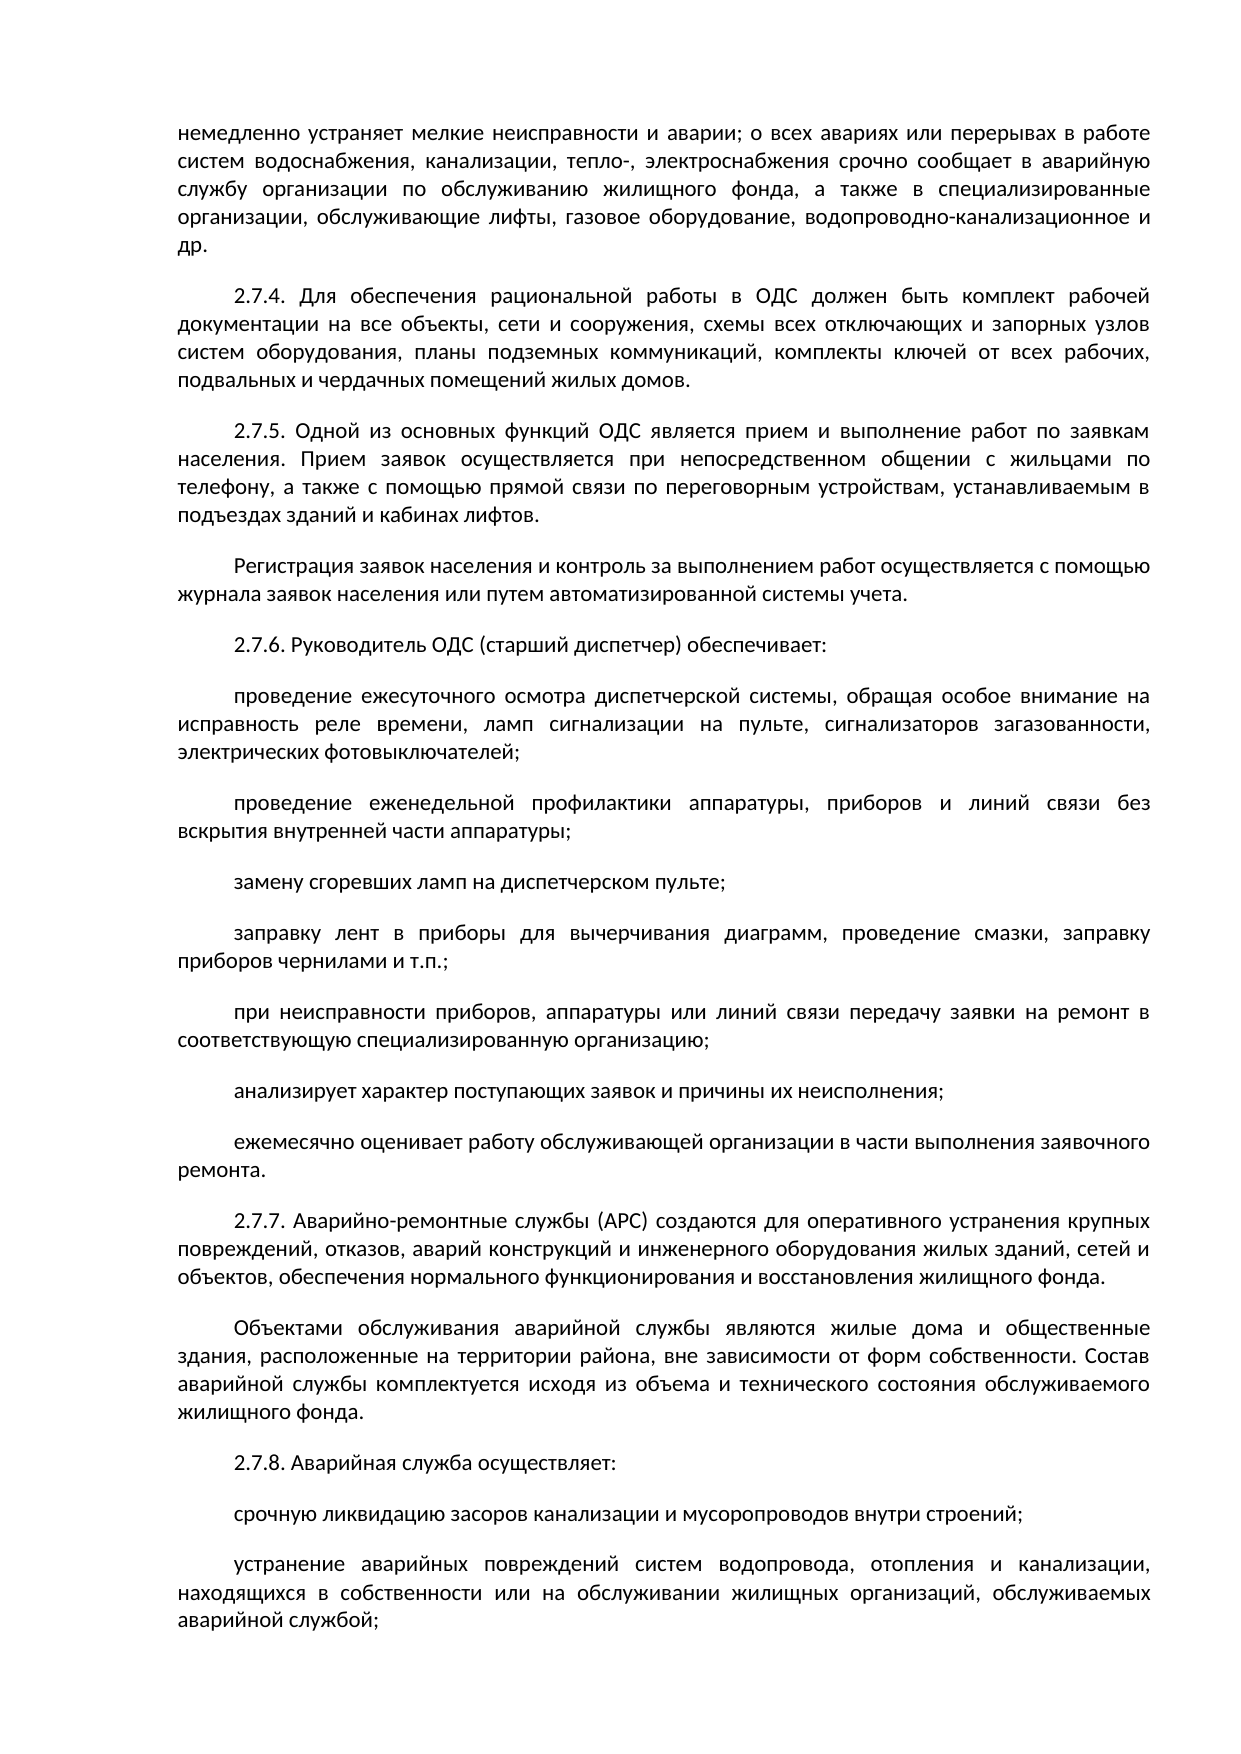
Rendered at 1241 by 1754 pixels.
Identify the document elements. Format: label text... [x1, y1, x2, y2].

text ежемесячно оценивает работу обслуживающей организации в части выполнения заявочного ремонта. [177, 1127, 1152, 1183]
text 2.7.8. Аварийная служба осуществляет: [177, 1448, 1152, 1476]
text 2.7.5. Одной из основных функций ОДС является прием и выполнение работ по заявкам населения. Прием заявок осуществляется при непосредственном общении с жильцами по телефону, а также с помощью прямой связи по переговорным устройствам, устанавливаемым в подъездах зданий и кабинах лифтов. [177, 416, 1152, 528]
text замену сгоревших ламп на диспетчерском пульте; [177, 867, 1152, 895]
text при неисправности приборов, аппаратуры или линий связи передачу заявки на ремонт в соответствующую специализированную организацию; [177, 997, 1152, 1053]
text заправку лент в приборы для вычерчивания диаграмм, проведение смазки, заправку приборов чернилами и т.п.; [177, 918, 1152, 974]
text проведение еженедельной профилактики аппаратуры, приборов и линий связи без вскрытия внутренней части аппаратуры; [177, 788, 1152, 844]
text устранение аварийных повреждений систем водопровода, отопления и канализации, находящихся в собственности или на обслуживании жилищных организаций, обслуживаемых аварийной службой; [177, 1549, 1152, 1634]
text срочную ликвидацию засоров канализации и мусоропроводов внутри строений; [177, 1499, 1152, 1527]
text Объектами обслуживания аварийной службы являются жилые дома и общественные здания, расположенные на территории района, вне зависимости от форм собственности. Состав аварийной службы комплектуется исходя из объема и технического состояния обслуживаемого жилищного фонда. [177, 1313, 1152, 1425]
text проведение ежесуточного осмотра диспетчерской системы, обращая особое внимание на исправность реле времени, ламп сигнализации на пульте, сигнализаторов загазованности, электрических фотовыключателей; [177, 681, 1152, 765]
text Регистрация заявок населения и контроль за выполнением работ осуществляется с помощью журнала заявок населения или путем автоматизированной системы учета. [177, 551, 1152, 607]
text 2.7.4. Для обеспечения рациональной работы в ОДС должен быть комплект рабочей документации на все объекты, сети и сооружения, схемы всех отключающих и запорных узлов систем оборудования, планы подземных коммуникаций, комплекты ключей от всех рабочих, подвальных и чердачных помещений жилых домов. [177, 281, 1152, 393]
text 2.7.7. Аварийно-ремонтные службы (АРС) создаются для оперативного устранения крупных повреждений, отказов, аварий конструкций и инженерного оборудования жилых зданий, сетей и объектов, обеспечения нормального функционирования и восстановления жилищного фонда. [177, 1206, 1152, 1290]
text анализирует характер поступающих заявок и причины их неисполнения; [177, 1076, 1152, 1104]
text 2.7.6. Руководитель ОДС (старший диспетчер) обеспечивает: [177, 630, 1152, 658]
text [177, 118, 1152, 258]
